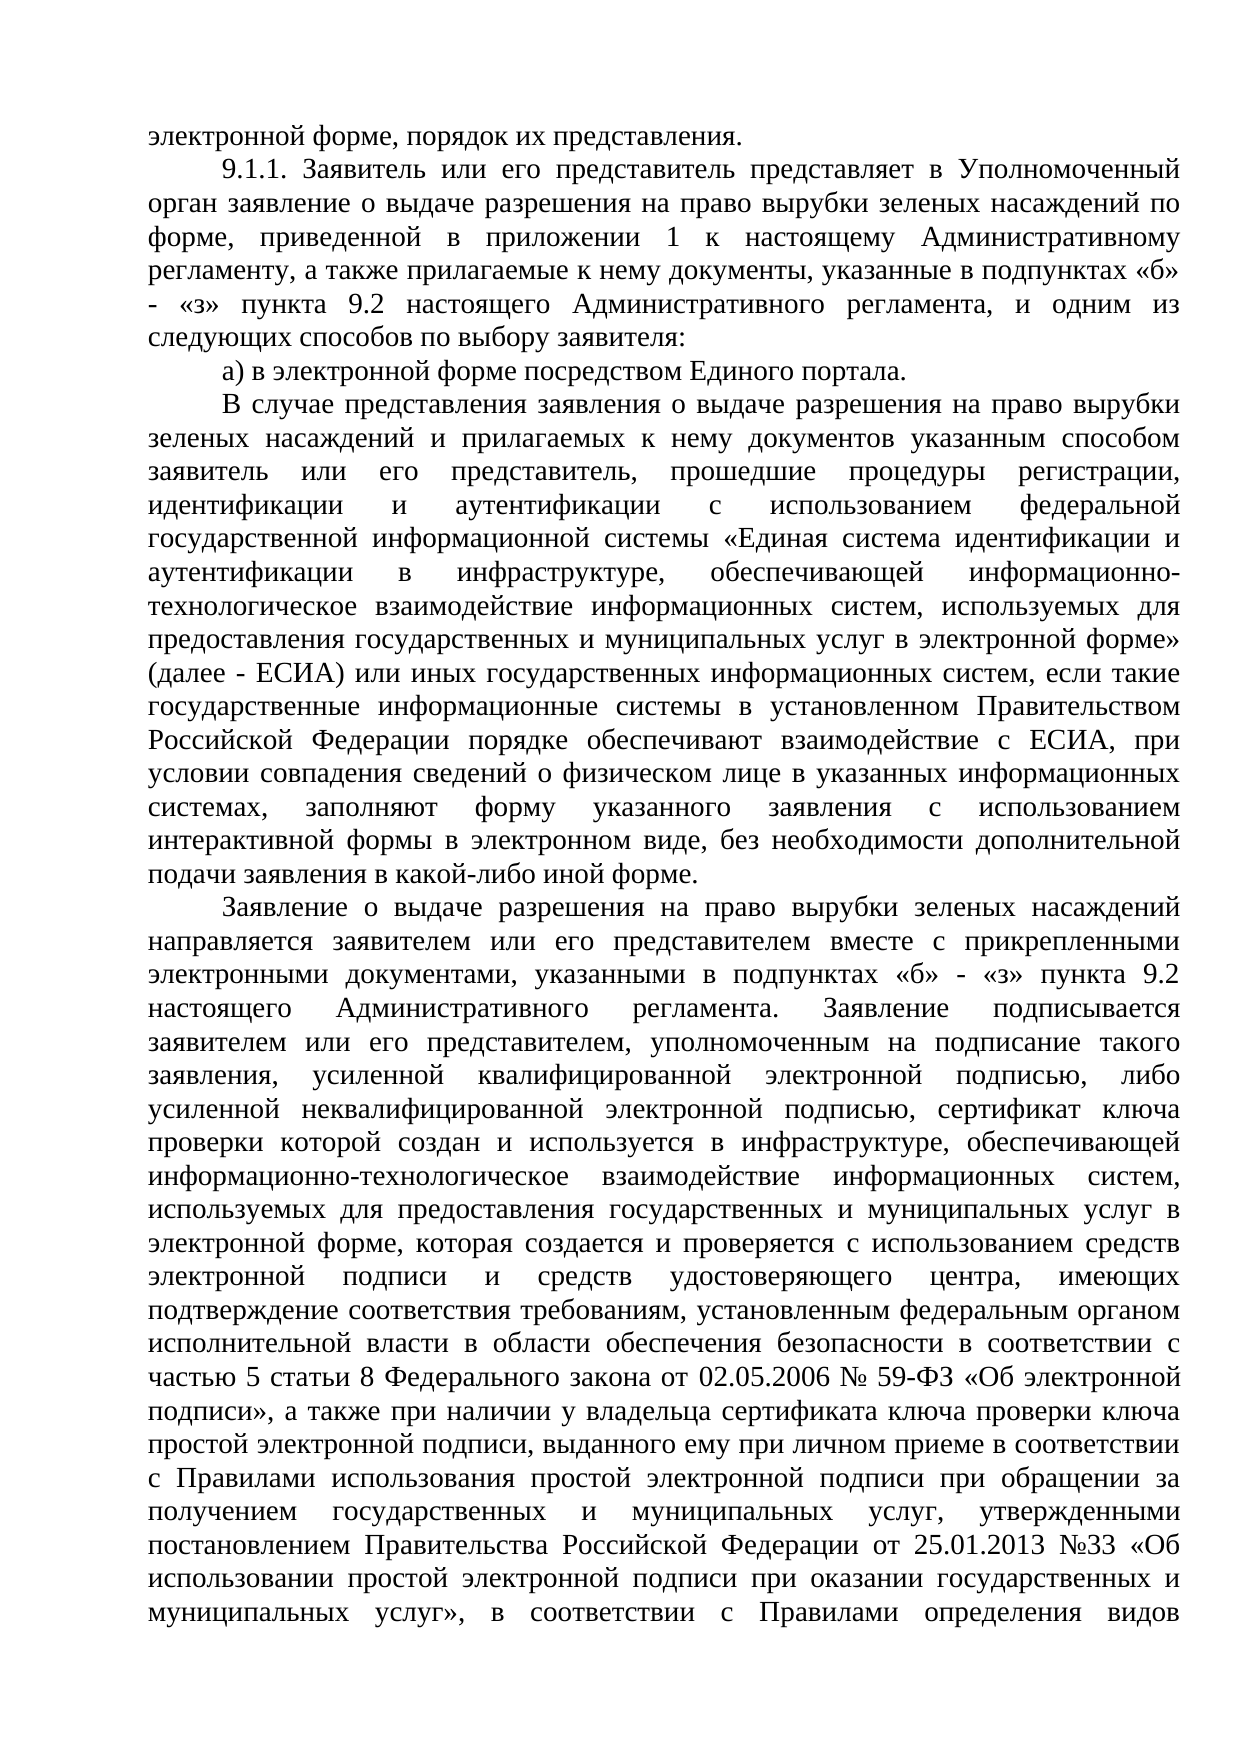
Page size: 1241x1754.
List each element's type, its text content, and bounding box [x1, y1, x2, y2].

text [148, 889, 1181, 1627]
text В случае представления заявления о выдаче разрешения на право вырубки зеленых насаждений и прилагаемых к нему документов указанным способом заявитель или его представитель, прошедшие процедуры регистрации, идентификации и аутентификации с использованием федеральной государственной информационной системы «Единая система идентификации и аутентификации в инфраструктуре, обеспечивающей информационно-технологическое взаимодействие информационных систем, используемых для предоставления государственных и муниципальных услуг в электронной форме» (далее - ЕСИА) или иных государственных информационных систем, если такие государственные информационные системы в установленном Правительством Российской Федерации порядке обеспечивают взаимодействие с ЕСИА, при условии совпадения сведений о физическом лице в указанных информационных системах, заполняют форму указанного заявления с использованием интерактивной формы в электронном виде, без необходимости дополнительной подачи заявления в какой-либо иной форме. [148, 386, 1181, 889]
text 9.1.1. Заявитель или его представитель представляет в Уполномоченный орган заявление о выдаче разрешения на право вырубки зеленых насаждений по форме, приведенной в приложении 1 к настоящему Административному регламенту, а также прилагаемые к нему документы, указанные в подпунктах «б» - «з» пункта 9.2 настоящего Административного регламента, и одним из следующих способов по выбору заявителя: [148, 152, 1181, 353]
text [148, 118, 1181, 152]
text а) в электронной форме посредством Единого портала. [148, 353, 1181, 386]
